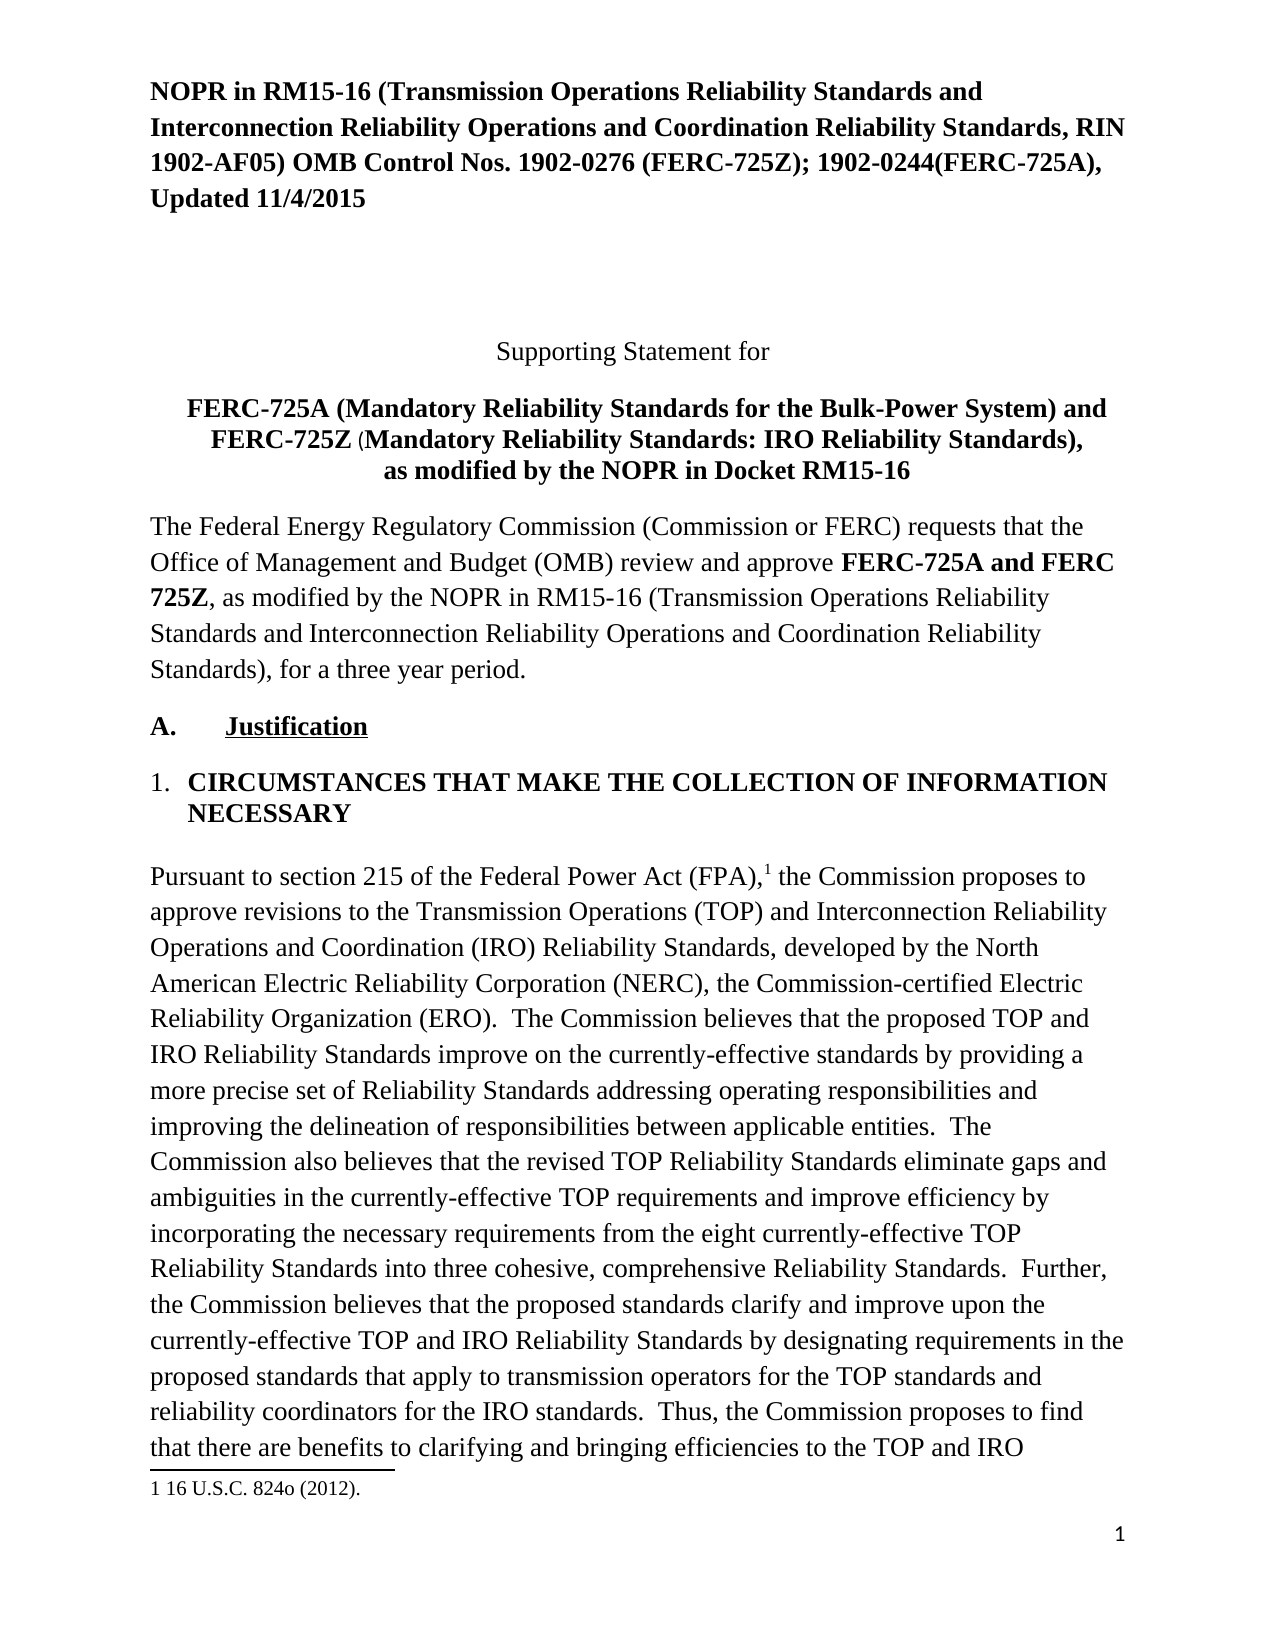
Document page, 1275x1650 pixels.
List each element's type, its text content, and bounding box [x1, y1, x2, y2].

text as modified by the NOPR in Docket RM15-16 [150, 454, 1144, 485]
text Supporting Statement for [150, 335, 1125, 366]
text FERC-725A (Mandatory Reliability Standards for the Bulk-Power System) and FERC-725Z (Mandatory Reliability Standards: IRO Reliability Standards), [150, 392, 1144, 454]
text A. Justification [150, 709, 1125, 741]
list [150, 859, 1125, 1462]
list CIRCUMSTANCES THAT MAKE THE COLLECTION OF INFORMATION NECESSARY [150, 766, 1125, 828]
text The Federal Energy Regulatory Commission (Commission or FERC) requests that the Office of Management and Budget (OMB) review and approve FERC-725A and FERC 725Z, as modified by the NOPR in RM15-16 (Transmission Operations Reliability Standards and Interconnection Reliability Operations and Coordination Reliability Standards), for a three year period. [150, 510, 1125, 684]
